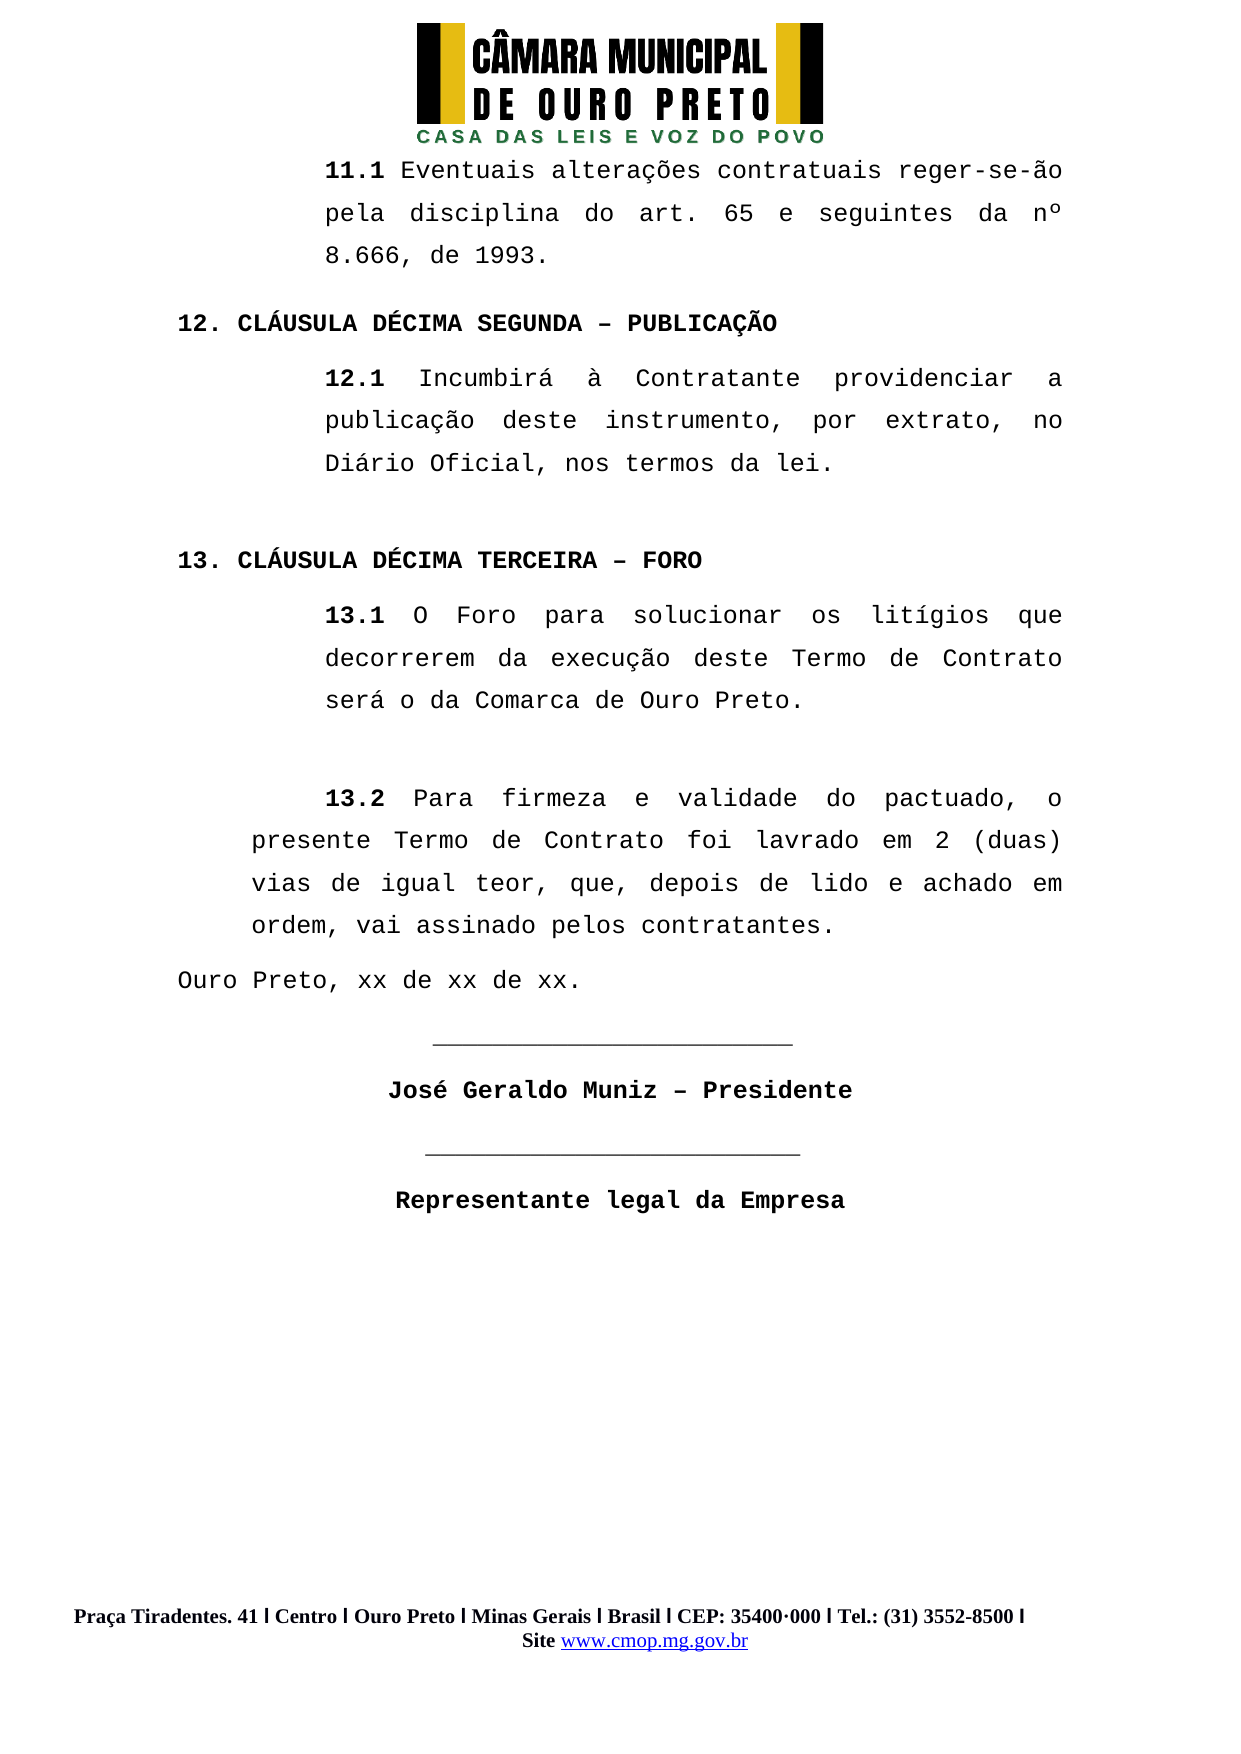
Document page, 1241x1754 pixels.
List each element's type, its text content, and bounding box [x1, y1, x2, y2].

text 13.2 Para firmeza e validade do pactuado, o presente Termo de Contrato foi lavrado em 2 (duas) vias de igual teor, que, depois de lido e achado em ordem, vai assinado pelos contratantes. [251, 785, 1063, 941]
text 11.1 Eventuais alterações contratuais reger-se-ão pela disciplina do art. 65 e seguintes da nº 8.666, de 1993. [324, 158, 1063, 271]
text José Geraldo Muniz – Presidente [177, 1078, 1063, 1106]
text Ouro Preto, xx de xx de xx. [177, 968, 1063, 996]
text 13. CLÁUSULA DÉCIMA TERCEIRA – FORO [177, 548, 1063, 576]
text 12.1 Incumbirá à Contratante providenciar a publicação deste instrumento, por extrato, no Diário Oficial, nos termos da lei. [324, 365, 1063, 479]
text ________________________ [177, 1023, 1063, 1051]
text Representante legal da Empresa [177, 1188, 1063, 1216]
text _________________________ [177, 1133, 1063, 1161]
text 12. CLÁUSULA DÉCIMA SEGUNDA – PUBLICAÇÃO [177, 310, 1063, 339]
text 13.1 O Foro para solucionar os litígios que decorrerem da execução deste Termo de Contrato será o da Comarca de Ouro Preto. [324, 603, 1063, 716]
picture [417, 23, 824, 147]
